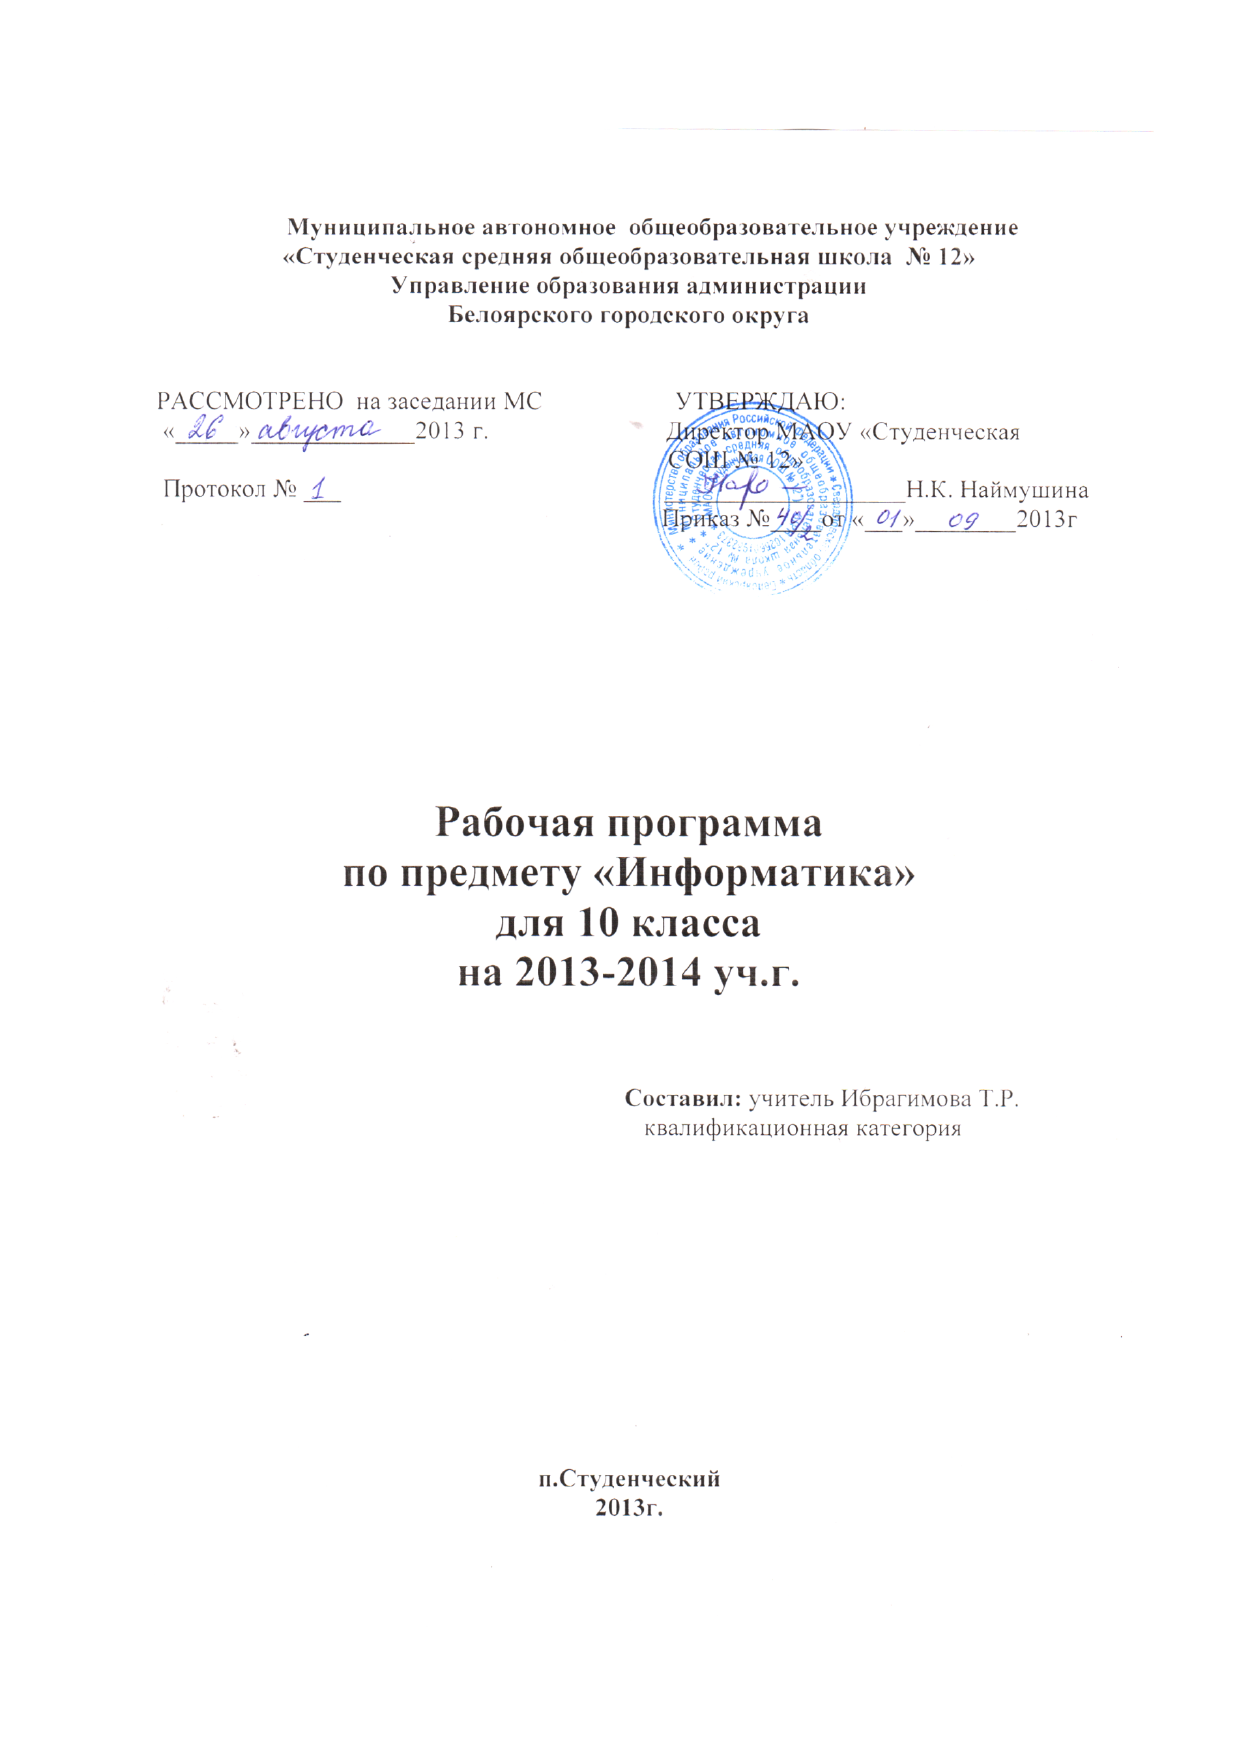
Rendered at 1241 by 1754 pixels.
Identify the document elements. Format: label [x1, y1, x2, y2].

picture [75, 125, 1166, 1658]
